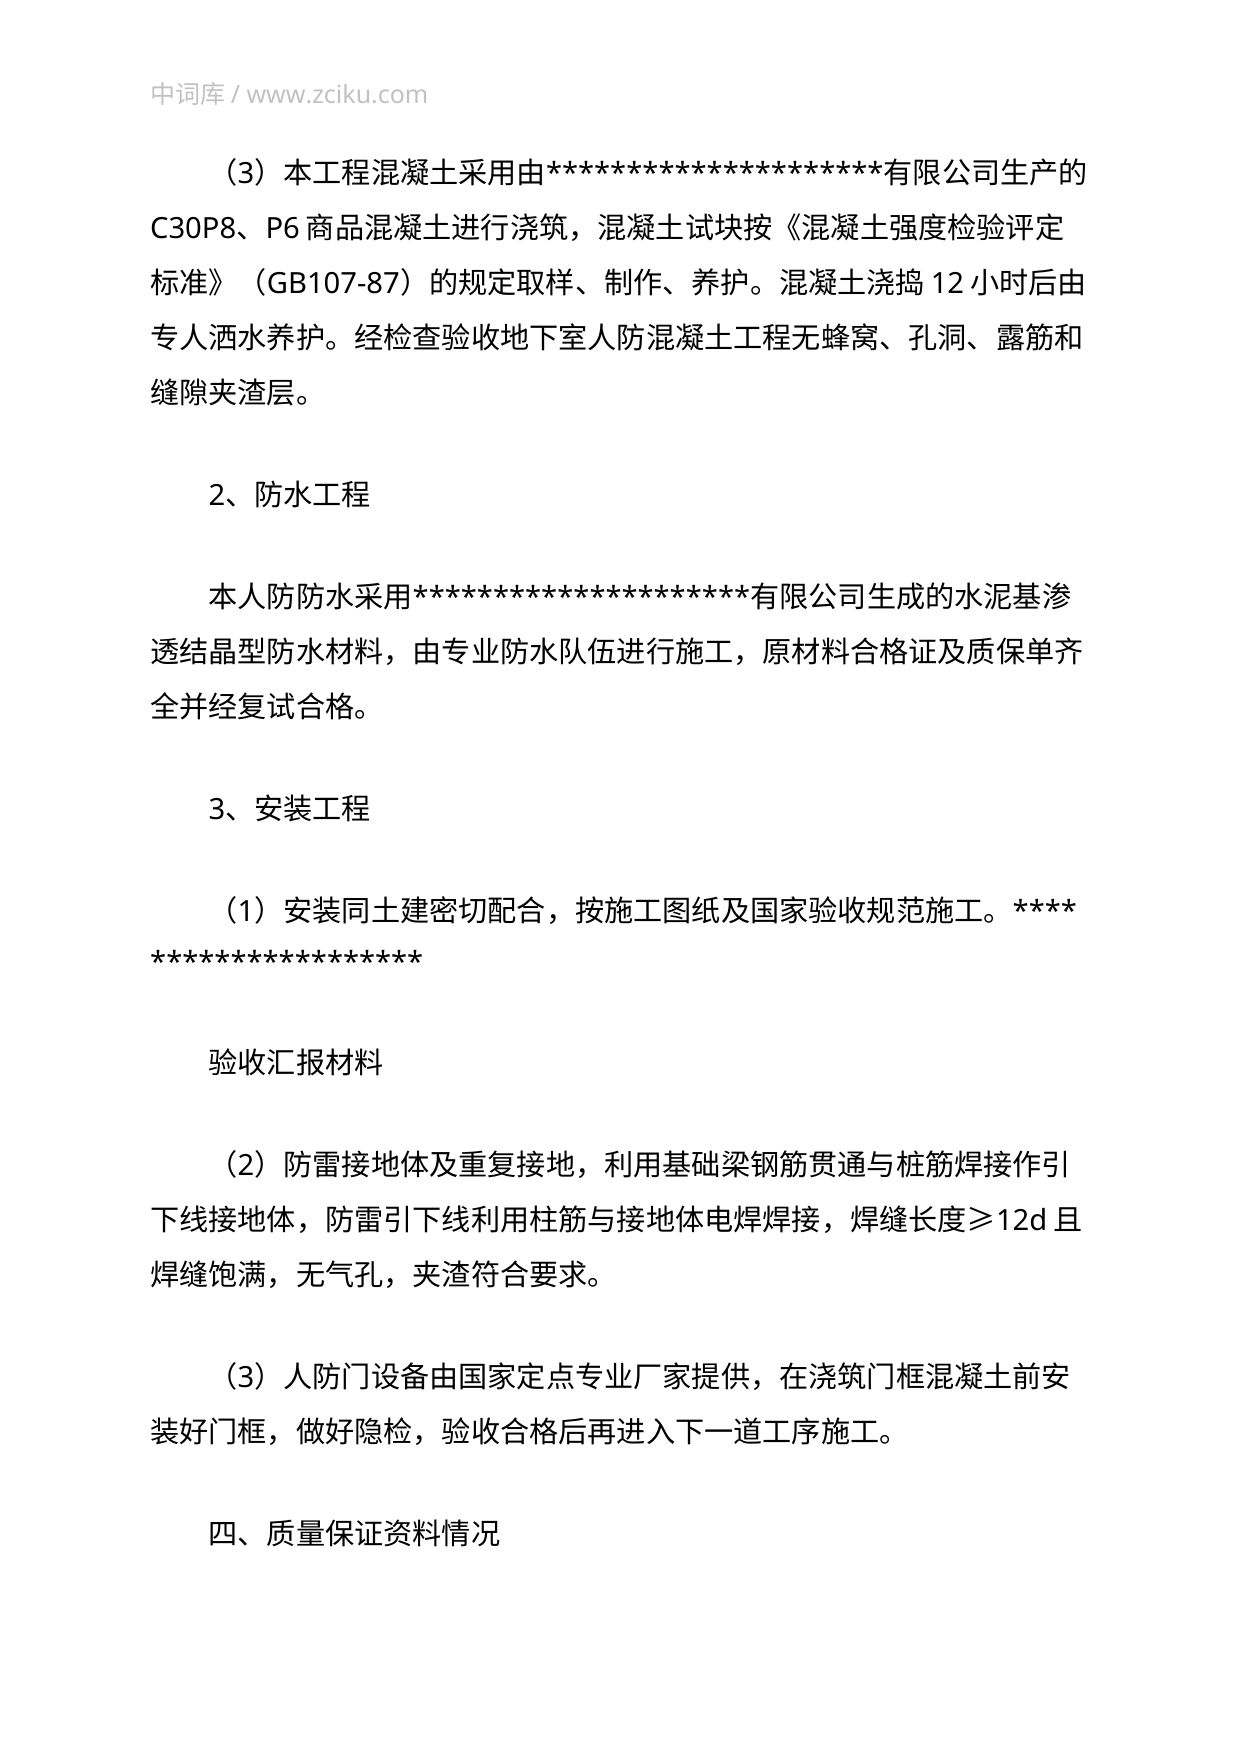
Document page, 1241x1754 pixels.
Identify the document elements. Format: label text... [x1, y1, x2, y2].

text 2、防水工程 [150, 472, 1090, 514]
text 本人防防水采用*********************有限公司生成的水泥基渗透结晶型防水材料，由专业防水队伍进行施工，原材料合格证及质保单齐全并经复试合格。 [150, 574, 1090, 726]
text 3、安装工程 [150, 785, 1090, 828]
text 四、质量保证资料情况 [150, 1510, 1090, 1553]
text （3）本工程混凝土采用由*********************有限公司生产的C30P8、P6商品混凝土进行浇筑，混凝土试块按《混凝土强度检验评定标准》（GB107-87）的规定取样、制作、养护。混凝土浇捣12小时后由专人洒水养护。经检查验收地下室人防混凝土工程无蜂窝、孔洞、露筋和缝隙夹渣层。 [150, 150, 1090, 412]
text （1）安装同土建密切配合，按施工图纸及国家验收规范施工。********************* [150, 887, 1090, 981]
text （3）人防门设备由国家定点专业厂家提供，在浇筑门框混凝土前安装好门框，做好隐检，验收合格后再进入下一道工序施工。 [150, 1353, 1090, 1451]
text 验收汇报材料 [150, 1040, 1090, 1082]
text （2）防雷接地体及重复接地，利用基础梁钢筋贯通与桩筋焊接作引下线接地体，防雷引下线利用柱筋与接地体电焊焊接，焊缝长度≥12d且焊缝饱满，无气孔，夹渣符合要求。 [150, 1142, 1090, 1294]
